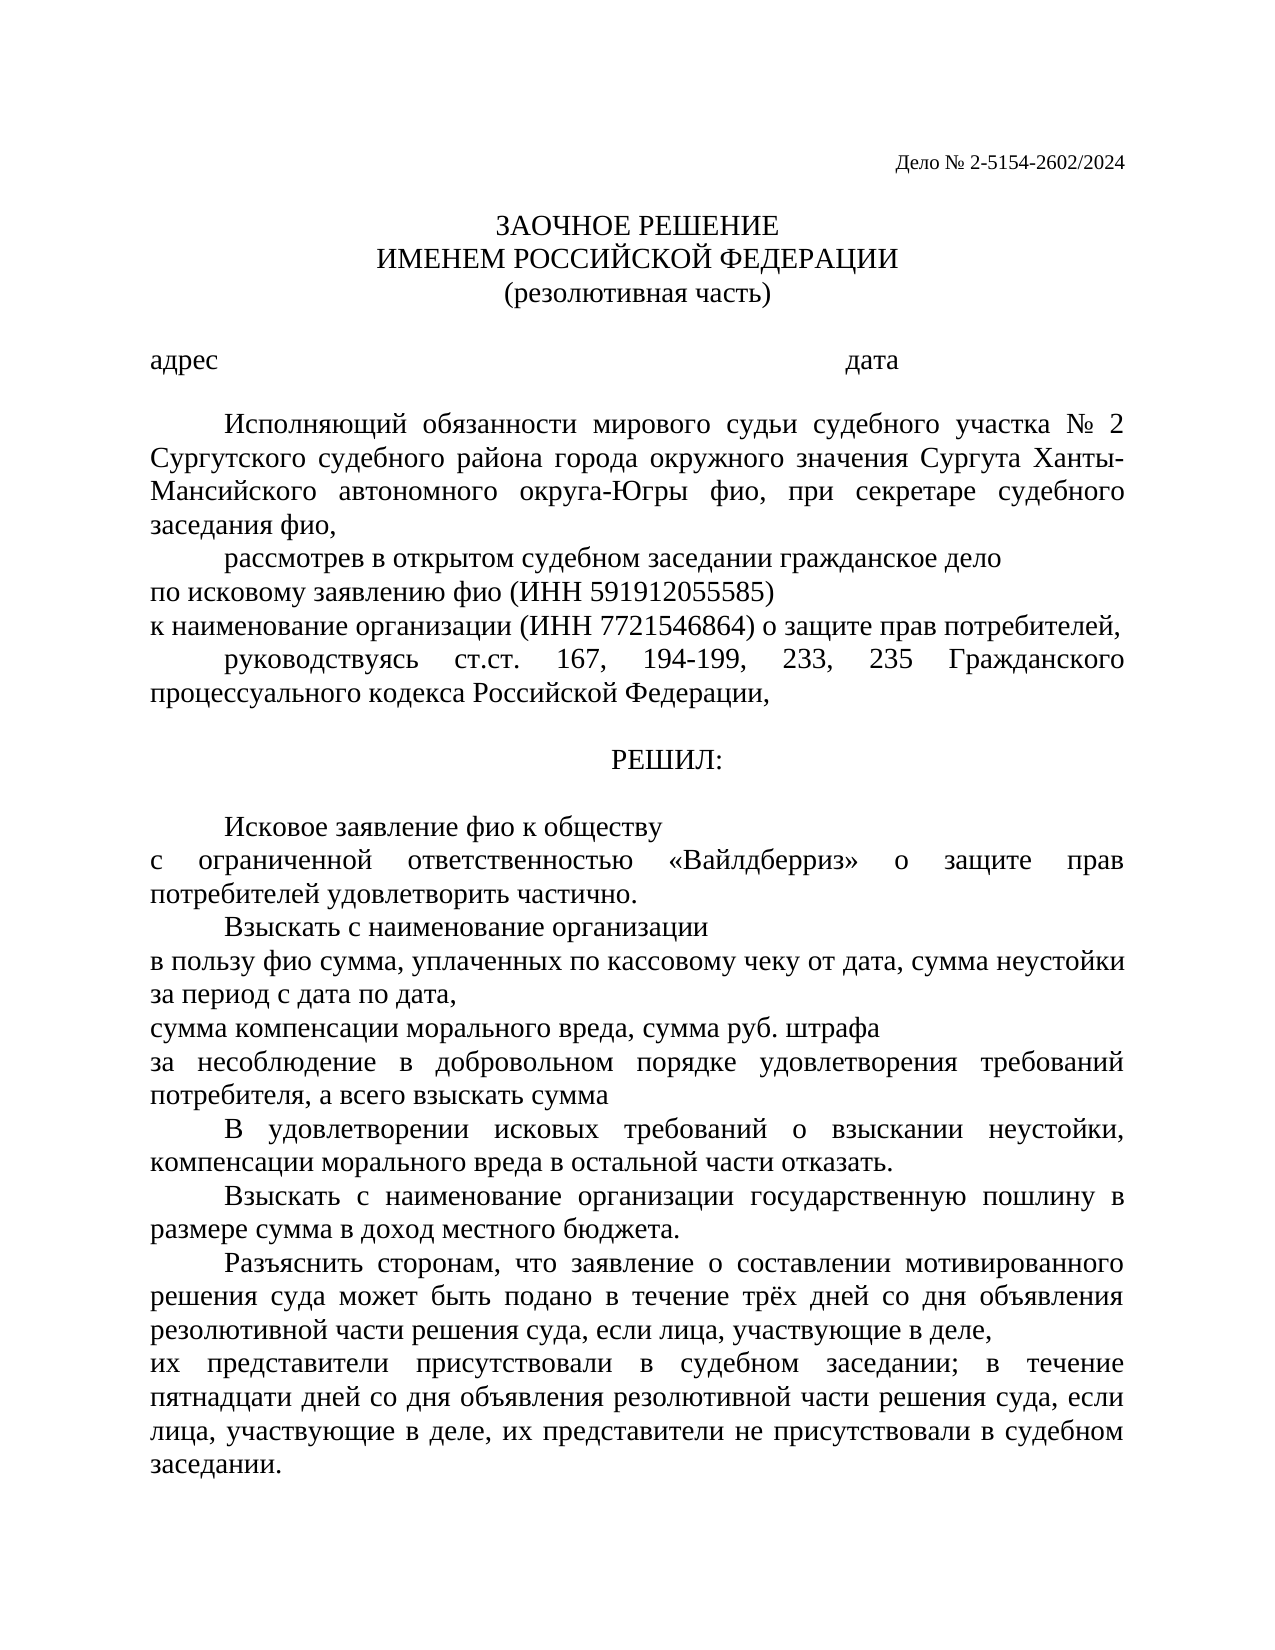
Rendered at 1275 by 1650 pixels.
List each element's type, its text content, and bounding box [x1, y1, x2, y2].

text Разъяснить сторонам, что заявление о составлении мотивированного решения суда может быть подано в течение трёх дней со дня объявления резолютивной части решения суда, если лица, участвующие в деле, их представители присутствовали в судебном заседании; в течение пятнадцати дней со дня объявления резолютивной части решения суда, если лица, участвующие в деле, их представители не присутствовали в судебном заседании. [150, 1245, 1125, 1480]
text Дело № 2-5154-2602/2024 [150, 150, 1125, 174]
text (резолютивная часть) [150, 275, 1125, 308]
text адрес дата [150, 342, 1125, 375]
text Исковое заявление фио к обществу с ограниченной ответственностью «Вайлдберриз» о защите прав потребителей удовлетворить частично. [150, 809, 1125, 909]
text ЗАОЧНОЕ РЕШЕНИЕ [150, 208, 1125, 241]
text РЕШИЛ: [150, 742, 1125, 775]
text В удовлетворении исковых требований о взыскании неустойки, компенсации морального вреда в остальной части отказать. [150, 1111, 1125, 1178]
text руководствуясь ст.ст. 167, 194-199, 233, 235 Гражданского процессуального кодекса Российской Федерации, [150, 641, 1125, 708]
text Взыскать с наименование организации государственную пошлину в размере сумма в доход местного бюджета. [150, 1178, 1125, 1245]
text Именем Российской Федерации [150, 241, 1125, 275]
text Исполняющий обязанности мирового судьи судебного участка № 2 Сургутского судебного района города окружного значения Сургута Ханты-Мансийского автономного округа-Югры фио, при секретаре судебного заседания фио, [150, 406, 1125, 541]
text Взыскать с наименование организации в пользу фио сумма, уплаченных по кассовому чеку от дата, сумма неустойки за период с дата по дата, сумма компенсации морального вреда, сумма руб. штрафа за несоблюдение в добровольном порядке удовлетворения требований потребителя, а всего взыскать сумма [150, 909, 1125, 1111]
text рассмотрев в открытом судебном заседании гражданское дело по исковому заявлению фио (ИНН 591912055585) к наименование организации (ИНН 7721546864) о защите прав потребителей, [150, 541, 1125, 641]
